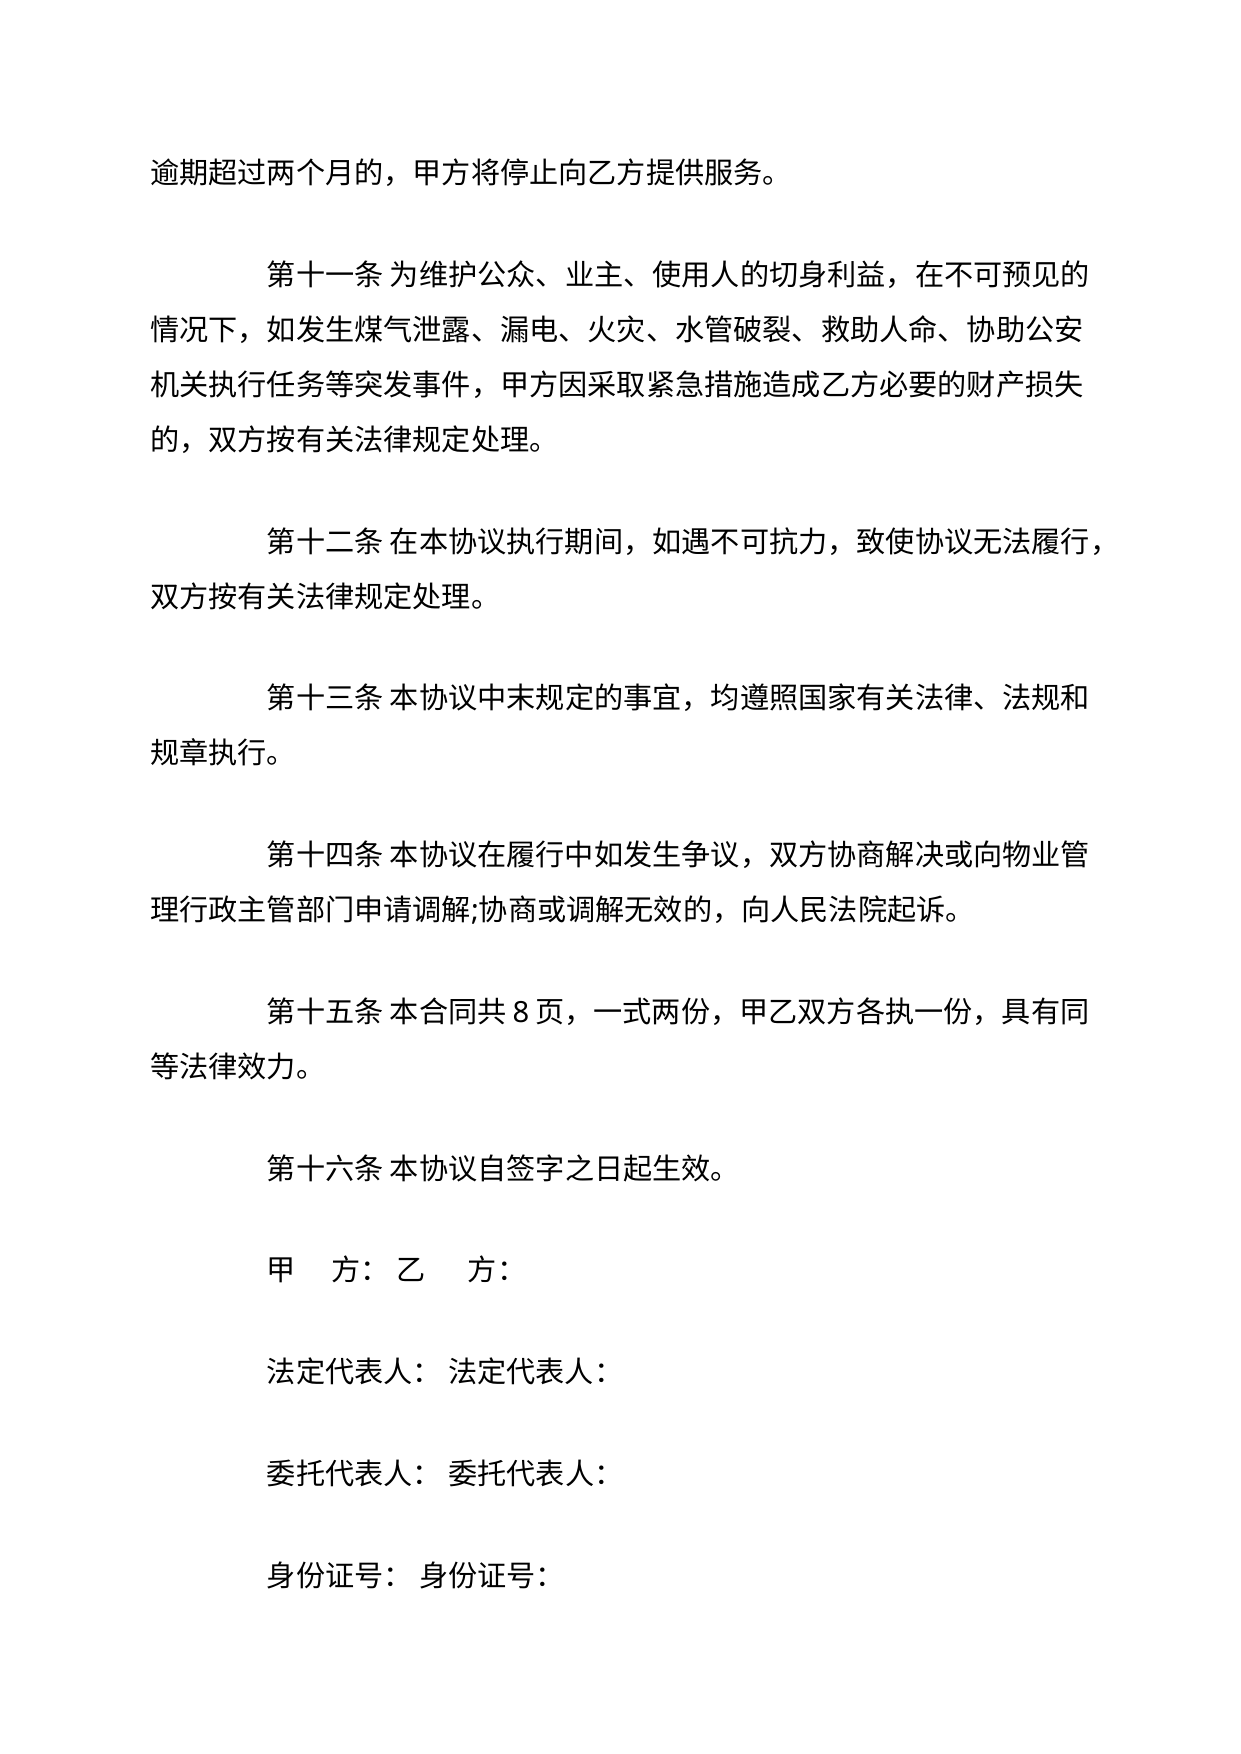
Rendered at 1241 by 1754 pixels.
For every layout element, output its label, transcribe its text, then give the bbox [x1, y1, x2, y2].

text 法定代表人： 法定代表人： [150, 1349, 1090, 1391]
text 第十六条 本协议自签字之日起生效。 [150, 1145, 1090, 1187]
text 委托代表人： 委托代表人： [150, 1451, 1090, 1493]
text 第十四条 本协议在履行中如发生争议，双方协商解决或向物业管理行政主管部门申请调解;协商或调解无效的，向人民法院起诉。 [150, 832, 1090, 929]
text 第十二条 在本协议执行期间，如遇不可抗力，致使协议无法履行，双方按有关法律规定处理。 [150, 518, 1090, 615]
text 第十三条 本协议中末规定的事宜，均遵照国家有关法律、法规和规章执行。 [150, 675, 1090, 772]
text 第十一条 为维护公众、业主、使用人的切身利益，在不可预见的情况下，如发生煤气泄露、漏电、火灾、水管破裂、救助人命、协助公安机关执行任务等突发事件，甲方因采取紧急措施造成乙方必要的财产损失的，双方按有关法律规定处理。 [150, 252, 1090, 459]
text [150, 150, 1090, 192]
text 第十五条 本合同共8页，一式两份，甲乙双方各执一份，具有同等法律效力。 [150, 988, 1090, 1086]
text 甲 方： 乙 方： [150, 1247, 1090, 1289]
text 身份证号： 身份证号： [150, 1552, 1090, 1594]
